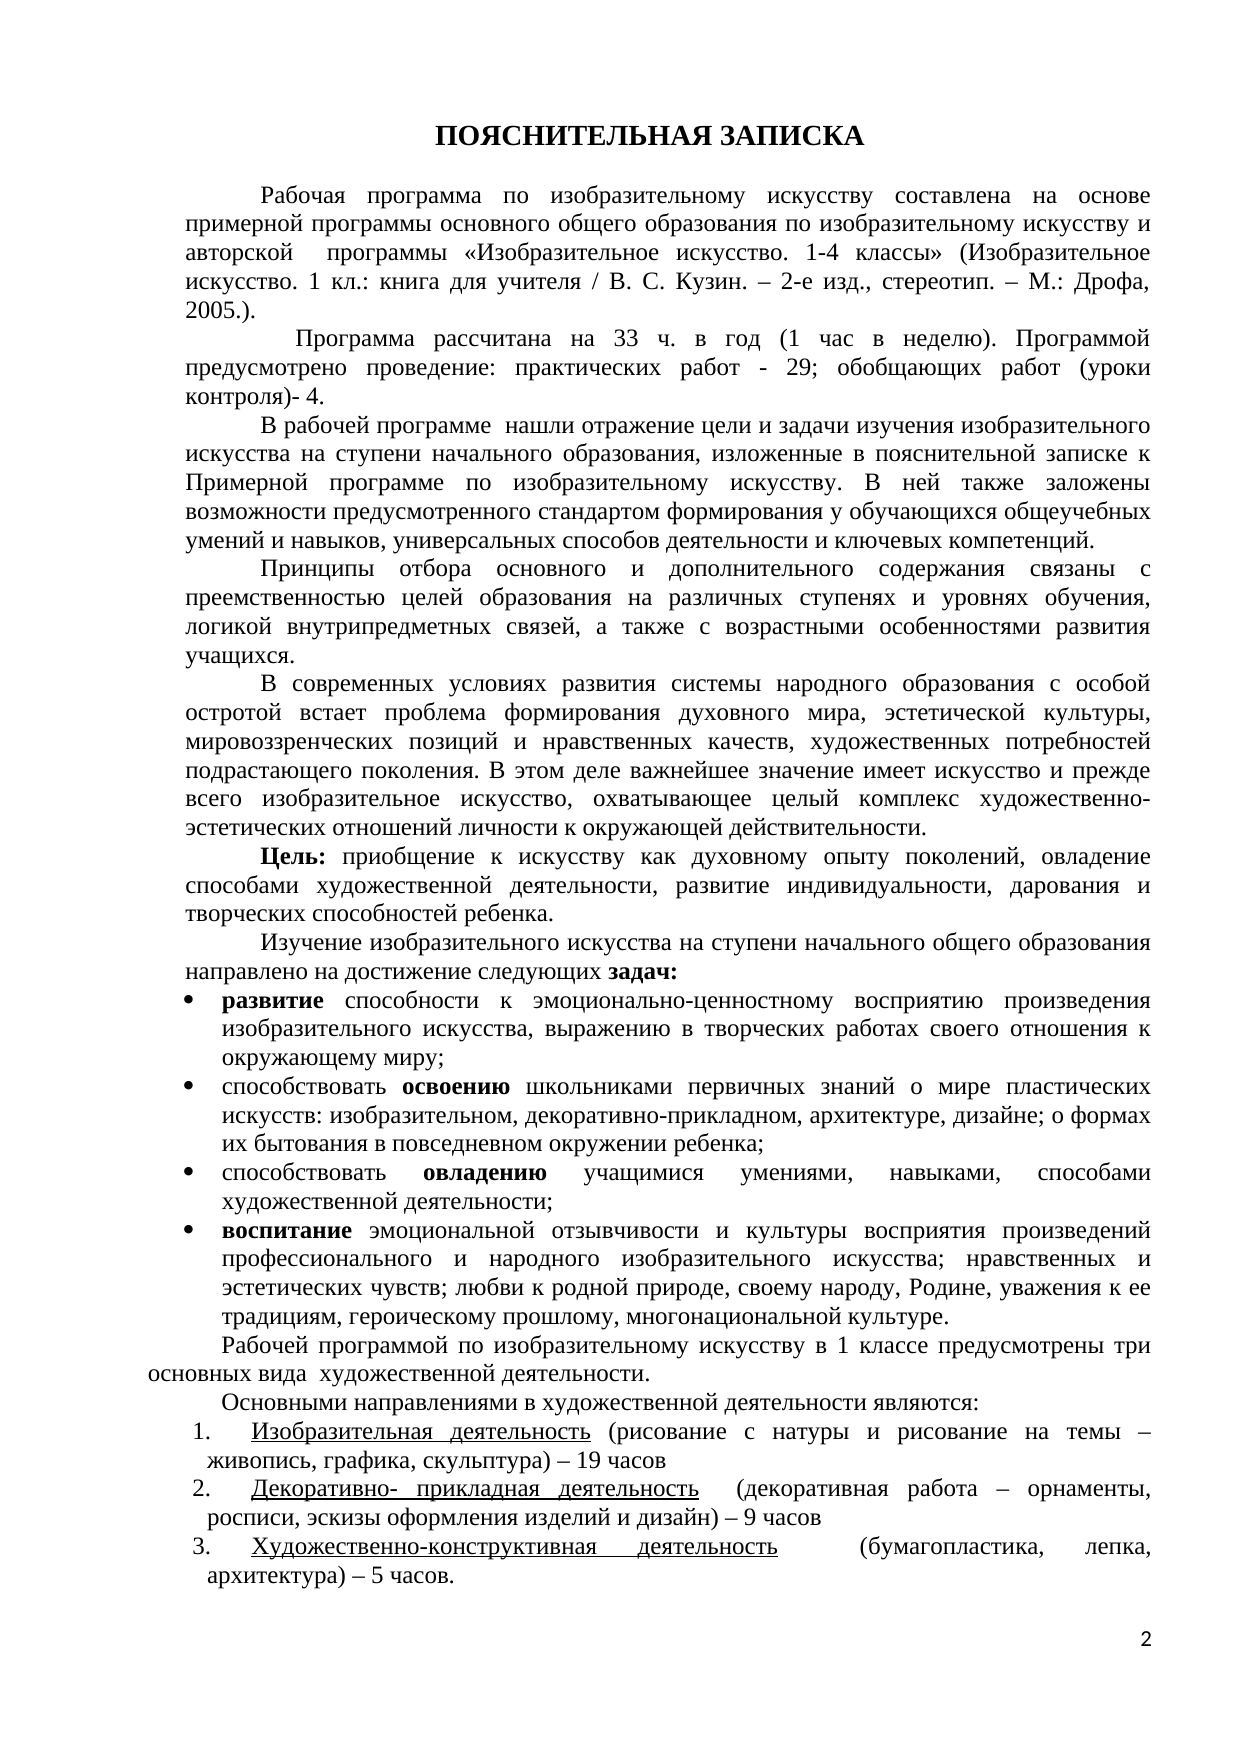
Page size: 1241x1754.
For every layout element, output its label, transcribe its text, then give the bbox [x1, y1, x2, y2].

text Основными направлениями в художественной деятельности являются: [148, 1387, 1152, 1416]
text В рабочей программе нашли отражение цели и задачи изучения изобразительного искусства на ступени начального образования, изложенные в пояснительной записке к Примерной программе по изобразительному искусству. В ней также заложены возможности предусмотренного стандартом формирования у обучающихся общеучебных умений и навыков, универсальных способов деятельности и ключевых компетенций. [185, 410, 1152, 553]
text Пояснительная записка [148, 118, 1152, 180]
text Рабочей программой по изобразительному искусству в 1 классе предусмотрены три основных вида художественной деятельности. [148, 1330, 1152, 1387]
text Цель: приобщение к искусству как духовному опыту поколений, овладение способами художественной деятельности, развитие индивидуальности, дарования и творческих способностей ребенка. [185, 841, 1152, 927]
list способствовать овладению учащимися умениями, навыками, способами художественной деятельности; [184, 1157, 1152, 1215]
list способствовать освоению школьниками первичных знаний о мире пластических искусств: изобразительном, декоративно-прикладном, архитектуре, дизайне; о формах их бытования в повседневном окружении ребенка; [184, 1071, 1152, 1157]
list развитие способности к эмоционально-ценностному восприятию произведения изобразительного искусства, выражению в творческих работах своего отношения к окружающему миру; [184, 985, 1152, 1071]
text В современных условиях развития системы народного образования с особой остротой встает проблема формирования духовного мира, эстетической культуры, мировоззренческих позиций и нравственных качеств, художественных потребностей подрастающего поколения. В этом деле важнейшее значение имеет искусство и прежде всего изобразительное искусство, охватывающее целый комплекс художественно-эстетических отношений личности к окружающей действительности. [185, 668, 1152, 841]
list воспитание эмоциональной отзывчивости и культуры восприятия произведений профессионального и народного изобразительного искусства; нравственных и эстетических чувств; любви к родной природе, своему народу, Родине, уважения к ее традициям, героическому прошлому, многонациональной культуре. [184, 1215, 1152, 1330]
list Изобразительная деятельность (рисование с натуры и рисование на темы – живопись, графика, скульптура) – 19 часов [192, 1416, 1152, 1473]
list Художественно-конструктивная деятельность (бумагопластика, лепка, архитектура) – 5 часов. [192, 1531, 1152, 1588]
text Рабочая программа по изобразительному искусству составлена на основе примерной программы основного общего образования по изобразительному искусству и авторской программы «Изобразительное искусство. 1-4 классы» (Изобразительное искусство. 1 кл.: книга для учителя / В. С. Кузин. – 2-е изд., стереотип. – М.: Дрофа, 2005.). [185, 180, 1152, 323]
text Программа рассчитана на 33 ч. в год (1 час в неделю). Программой предусмотрено проведение: практических работ - 29; обобщающих работ (уроки контроля)- 4. [185, 323, 1152, 410]
text Принципы отбора основного и дополнительного содержания связаны с преемственностью целей образования на различных ступенях и уровнях обучения, логикой внутрипредметных связей, а также с возрастными особенностями развития учащихся. [185, 553, 1152, 668]
list Декоративно- прикладная деятельность (декоративная работа – орнаменты, росписи, эскизы оформления изделий и дизайн) – 9 часов [192, 1473, 1152, 1531]
text Изучение изобразительного искусства на ступени начального общего образования направлено на достижение следующих задач: [185, 927, 1152, 985]
